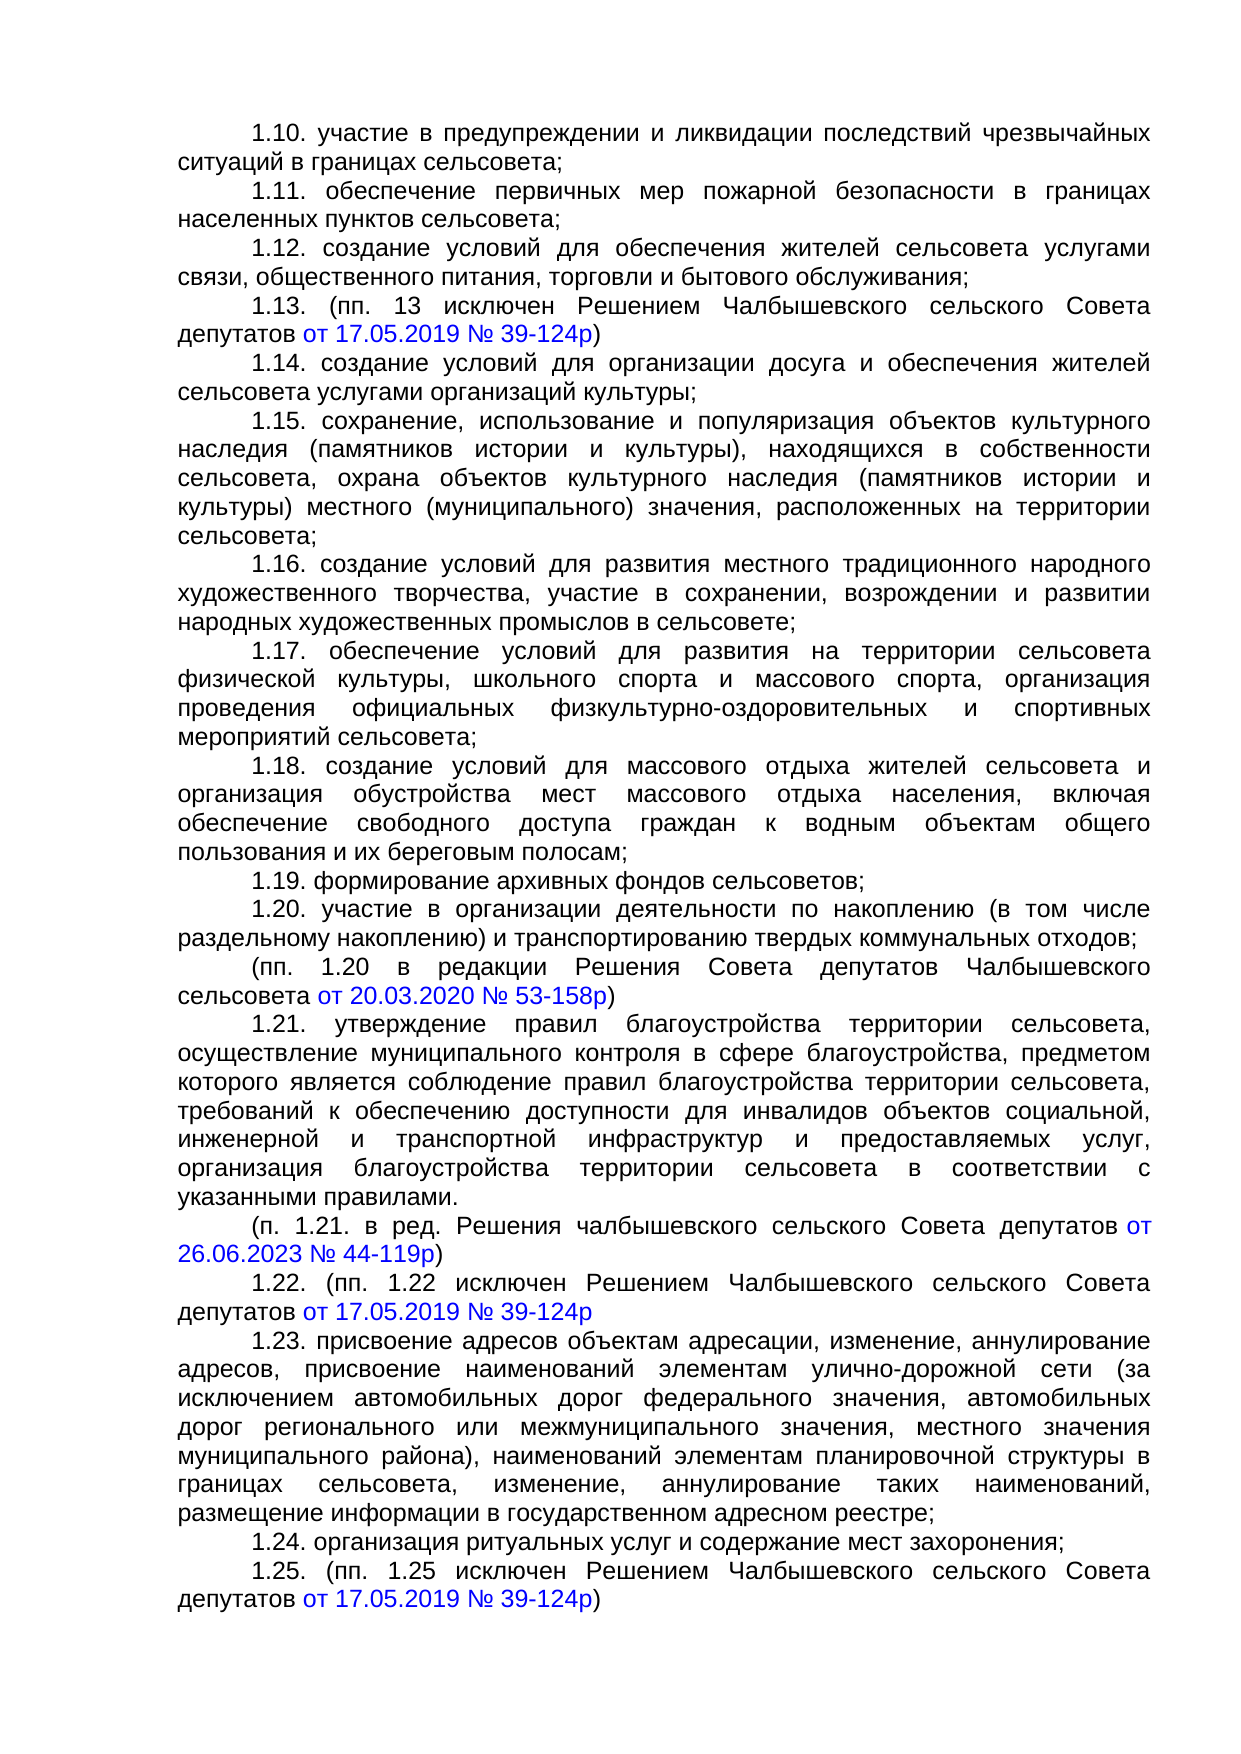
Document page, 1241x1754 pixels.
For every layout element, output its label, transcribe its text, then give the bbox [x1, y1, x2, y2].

text 1.10. участие в предупреждении и ликвидации последствий чрезвычайных ситуаций в границах сельсовета; [177, 118, 1152, 176]
text 1.14. создание условий для организации досуга и обеспечения жителей сельсовета услугами организаций культуры; [177, 348, 1152, 406]
text 1.20. участие в организации деятельности по накоплению (в том числе раздельному накоплению) и транспортированию твердых коммунальных отходов; [177, 894, 1152, 952]
text 1.12. создание условий для обеспечения жителей сельсовета услугами связи, общественного питания, торговли и бытового обслуживания; [177, 233, 1152, 291]
text 1.16. создание условий для развития местного традиционного народного художественного творчества, участие в сохранении, возрождении и развитии народных художественных промыслов в сельсовете; [177, 549, 1152, 636]
text 1.21. утверждение правил благоустройства территории сельсовета, осуществление муниципального контроля в сфере благоустройства, предметом которого является соблюдение правил благоустройства территории сельсовета, требований к обеспечению доступности для инвалидов объектов социальной, инженерной и транспортной инфраструктур и предоставляемых услуг, организация благоустройства территории сельсовета в соответствии с указанными правилами. [177, 1009, 1152, 1211]
text (пп. 1.20 в редакции Решения Совета депутатов Чалбышевского сельсовета от 20.03.2020 № 53-158р) [177, 952, 1152, 1009]
text 1.22. (пп. 1.22 исключен Решением Чалбышевского сельского Совета депутатов от 17.05.2019 № 39-124р [177, 1268, 1152, 1326]
text 1.19. формирование архивных фондов сельсоветов; [177, 866, 1152, 894]
text 1.13. (пп. 13 исключен Решением Чалбышевского сельского Совета депутатов от 17.05.2019 № 39-124р) [177, 291, 1152, 348]
text 1.17. обеспечение условий для развития на территории сельсовета физической культуры, школьного спорта и массового спорта, организация проведения официальных физкультурно-оздоровительных и спортивных мероприятий сельсовета; [177, 636, 1152, 751]
text (п. 1.21. в ред. Решения чалбышевского сельского Совета депутатов от 26.06.2023 № 44-119р) [177, 1211, 1152, 1268]
text 1.25. (пп. 1.25 исключен Решением Чалбышевского сельского Совета депутатов от 17.05.2019 № 39-124р) [177, 1556, 1152, 1613]
text 1.15. сохранение, использование и популяризация объектов культурного наследия (памятников истории и культуры), находящихся в собственности сельсовета, охрана объектов культурного наследия (памятников истории и культуры) местного (муниципального) значения, расположенных на территории сельсовета; [177, 406, 1152, 549]
text 1.11. обеспечение первичных мер пожарной безопасности в границах населенных пунктов сельсовета; [177, 176, 1152, 233]
text 1.23. присвоение адресов объектам адресации, изменение, аннулирование адресов, присвоение наименований элементам улично-дорожной сети (за исключением автомобильных дорог федерального значения, автомобильных дорог регионального или межмуниципального значения, местного значения муниципального района), наименований элементам планировочной структуры в границах сельсовета, изменение, аннулирование таких наименований, размещение информации в государственном адресном реестре; [177, 1326, 1152, 1527]
text 1.18. создание условий для массового отдыха жителей сельсовета и организация обустройства мест массового отдыха населения, включая обеспечение свободного доступа граждан к водным объектам общего пользования и их береговым полосам; [177, 751, 1152, 866]
text 1.24. организация ритуальных услуг и содержание мест захоронения; [177, 1527, 1152, 1556]
